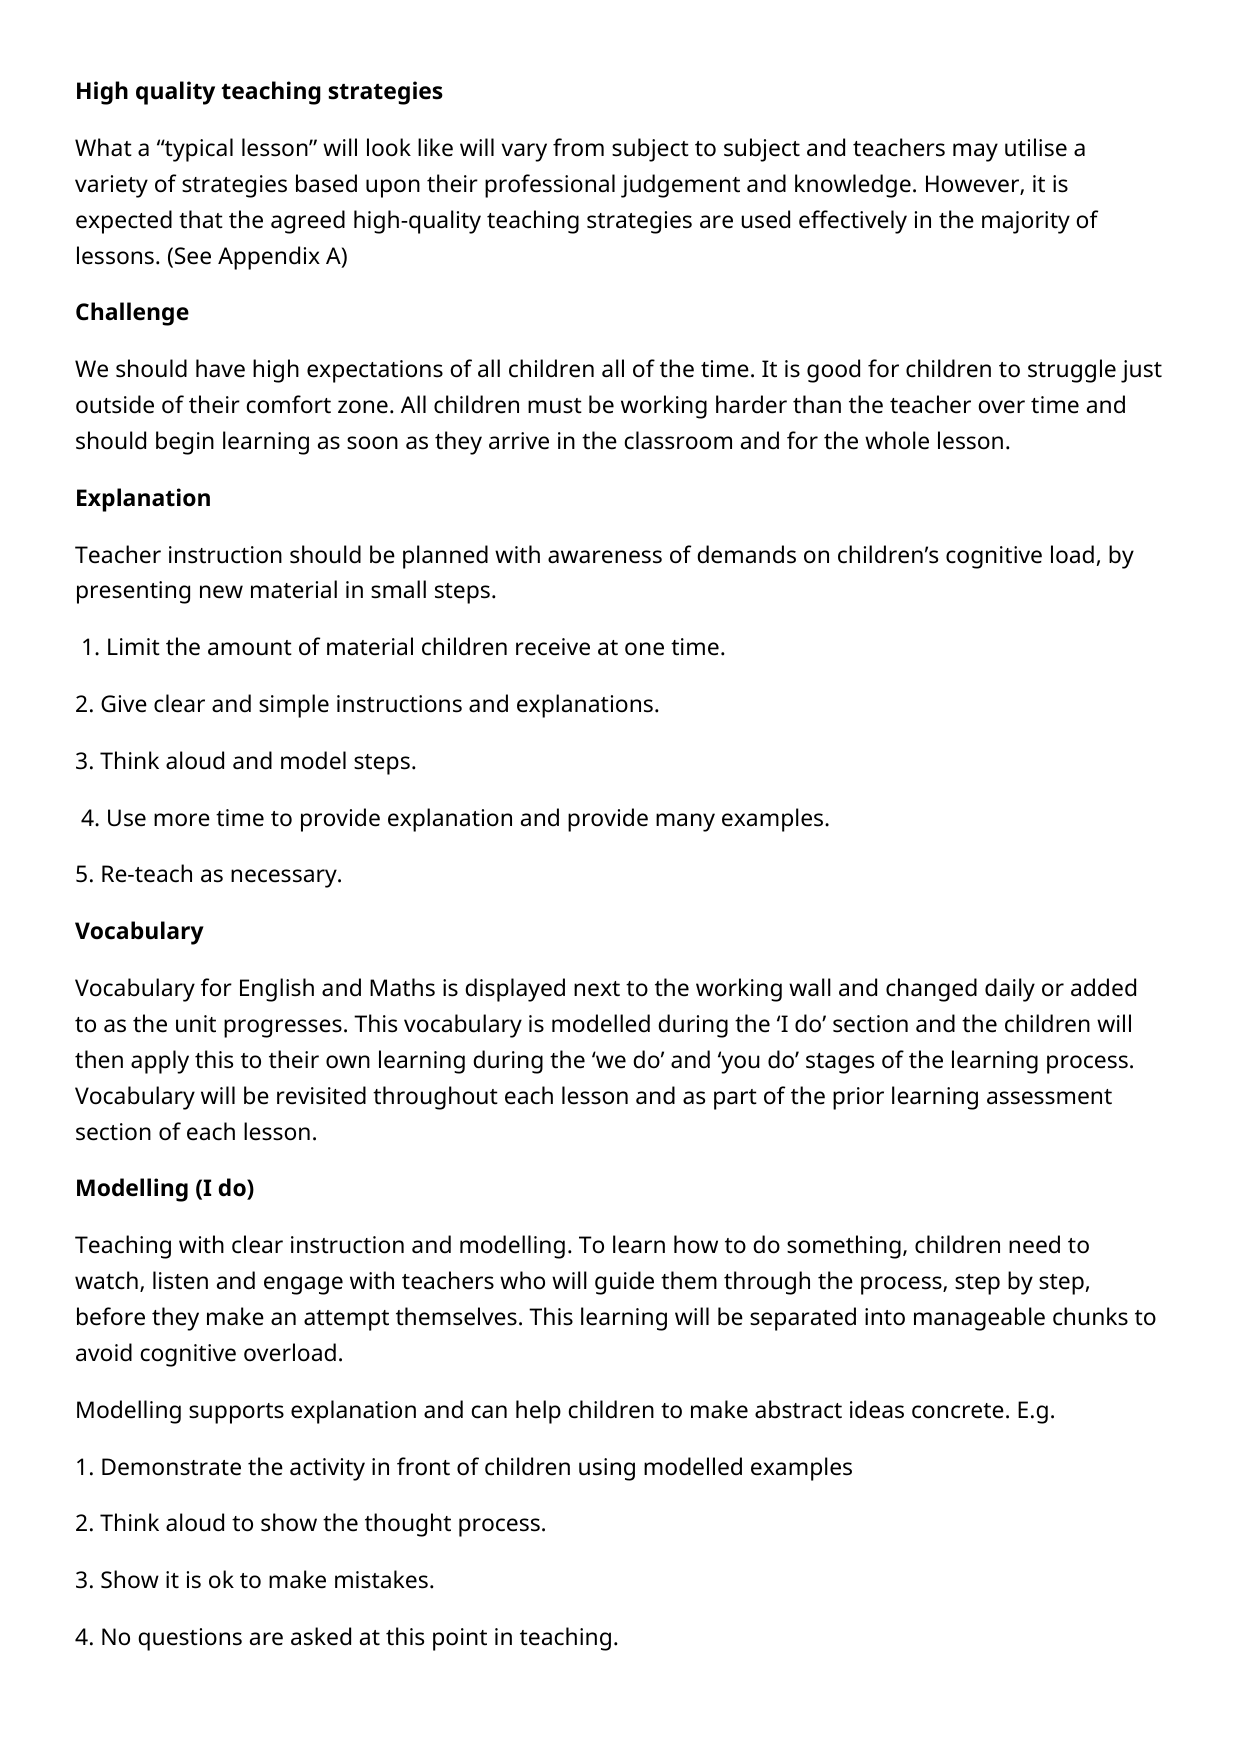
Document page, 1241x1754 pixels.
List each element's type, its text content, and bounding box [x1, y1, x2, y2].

text 5. Re-teach as necessary. [75, 858, 1165, 889]
text Challenge [75, 296, 1165, 328]
text We should have high expectations of all children all of the time. It is good for children to struggle just outside of their comfort zone. All children must be working harder than the teacher over time and should begin learning as soon as they arrive in the classroom and for the whole lesson. [75, 353, 1165, 456]
text What a “typical lesson” will look like will vary from subject to subject and teachers may utilise a variety of strategies based upon their professional judgement and knowledge. However, it is expected that the agreed high-quality teaching strategies are used effectively in the majority of lessons. (See Appendix A) [75, 132, 1165, 271]
text 3. Think aloud and model steps. [75, 745, 1165, 776]
text High quality teaching strategies [75, 75, 1165, 106]
text 4. Use more time to provide explanation and provide many examples. [75, 802, 1165, 833]
text Teacher instruction should be planned with awareness of demands on children’s cognitive load, by presenting new material in small steps. [75, 538, 1165, 606]
text 2. Think aloud to show the thought process. [75, 1507, 1165, 1538]
text 2. Give clear and simple instructions and explanations. [75, 688, 1165, 719]
text Modelling (I do) [75, 1172, 1165, 1204]
text Explanation [75, 482, 1165, 513]
text 4. No questions are asked at this point in teaching. [75, 1621, 1165, 1652]
text 1. Limit the amount of material children receive at one time. [75, 631, 1165, 662]
text Vocabulary [75, 915, 1165, 946]
text 3. Show it is ok to make mistakes. [75, 1564, 1165, 1595]
text Modelling supports explanation and can help children to make abstract ideas concrete. E.g. [75, 1394, 1165, 1425]
text Vocabulary for English and Maths is displayed next to the working wall and changed daily or added to as the unit progresses. This vocabulary is modelled during the ‘I do’ section and the children will then apply this to their own learning during the ‘we do’ and ‘you do’ stages of the learning process. Vocabulary will be revisited throughout each lesson and as part of the prior learning assessment section of each lesson. [75, 972, 1165, 1147]
text 1. Demonstrate the activity in front of children using modelled examples [75, 1451, 1165, 1482]
text Teaching with clear instruction and modelling. To learn how to do something, children need to watch, listen and engage with teachers who will guide them through the process, step by step, before they make an attempt themselves. This learning will be separated into manageable chunks to avoid cognitive overload. [75, 1229, 1165, 1368]
